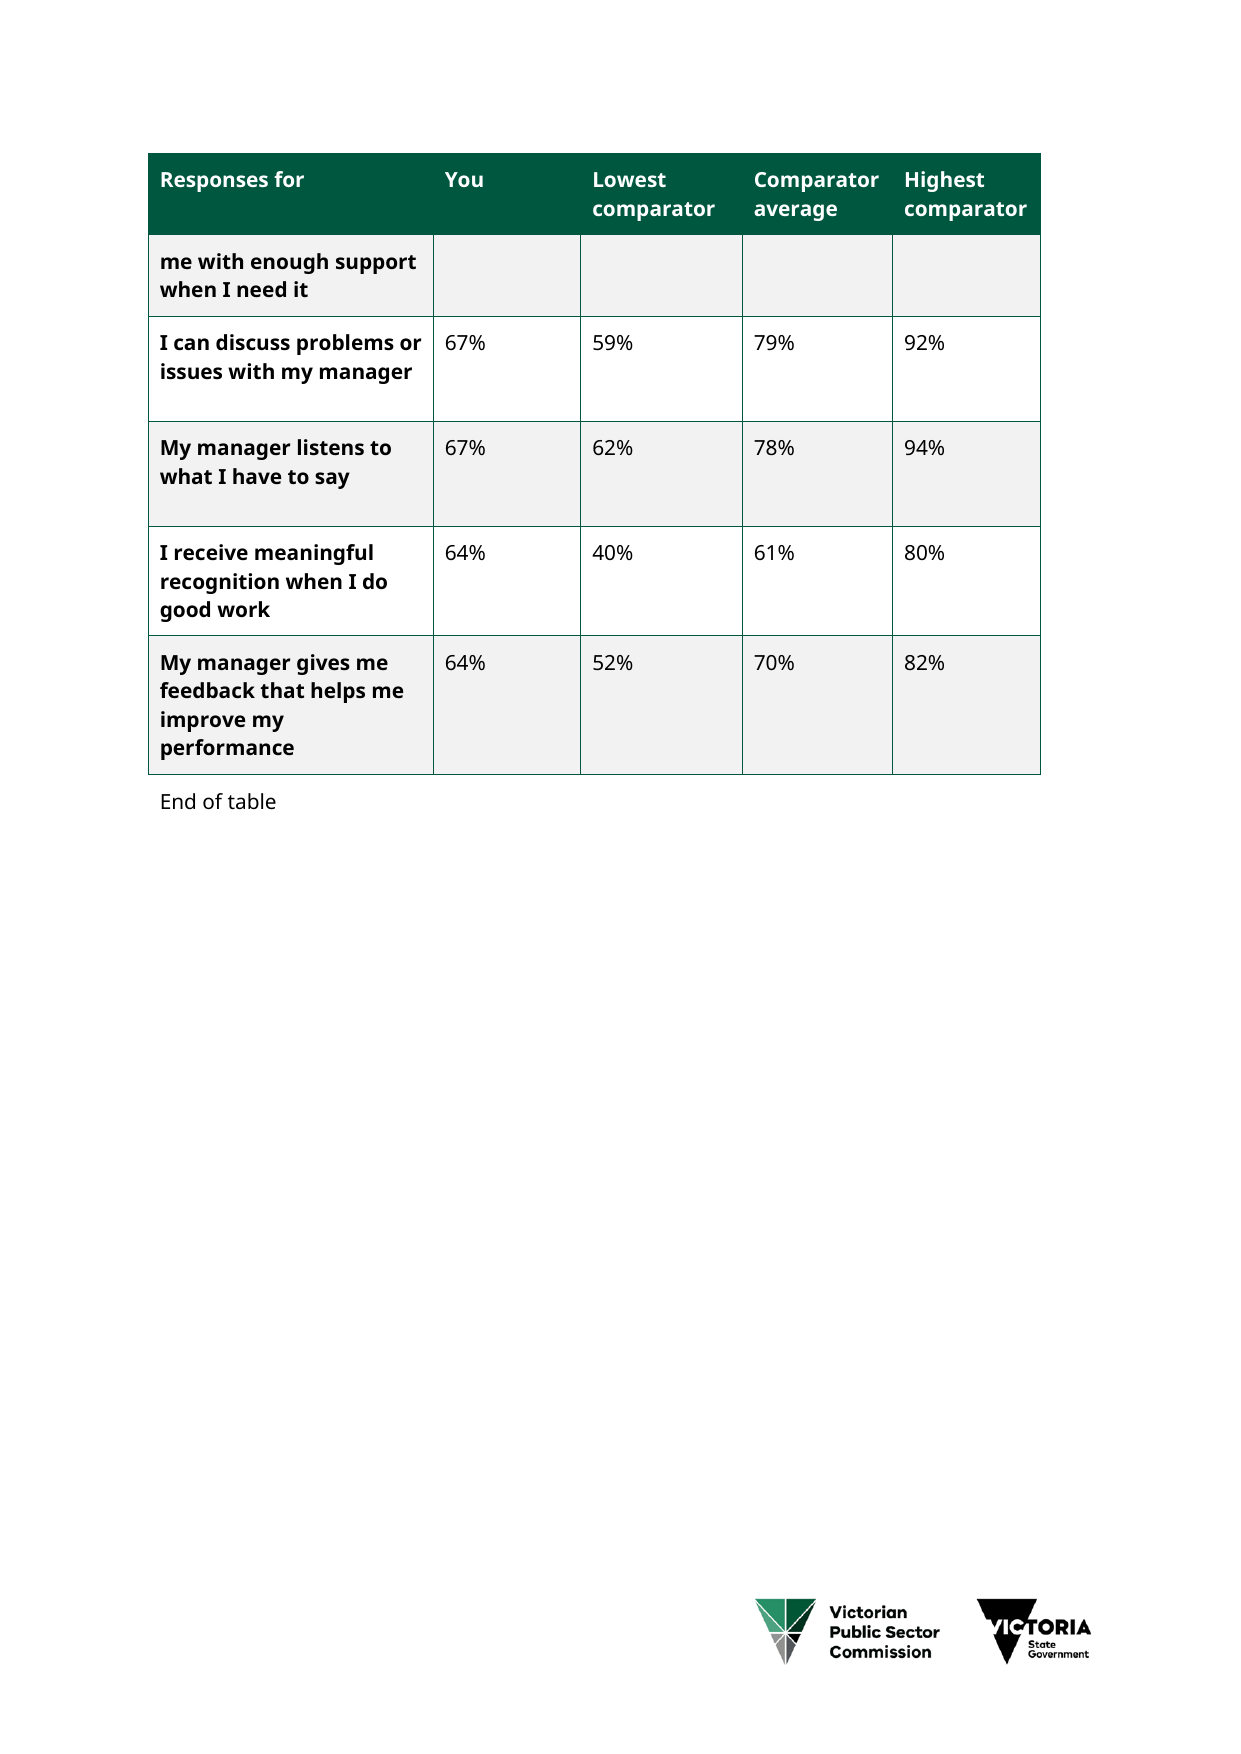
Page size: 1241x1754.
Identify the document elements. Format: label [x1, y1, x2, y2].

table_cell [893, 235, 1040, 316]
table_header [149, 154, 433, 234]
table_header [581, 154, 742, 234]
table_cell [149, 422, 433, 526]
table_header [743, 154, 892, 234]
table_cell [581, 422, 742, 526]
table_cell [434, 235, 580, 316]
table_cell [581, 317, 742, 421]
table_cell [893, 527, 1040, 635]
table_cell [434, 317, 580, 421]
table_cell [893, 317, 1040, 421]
picture [754, 1598, 1093, 1666]
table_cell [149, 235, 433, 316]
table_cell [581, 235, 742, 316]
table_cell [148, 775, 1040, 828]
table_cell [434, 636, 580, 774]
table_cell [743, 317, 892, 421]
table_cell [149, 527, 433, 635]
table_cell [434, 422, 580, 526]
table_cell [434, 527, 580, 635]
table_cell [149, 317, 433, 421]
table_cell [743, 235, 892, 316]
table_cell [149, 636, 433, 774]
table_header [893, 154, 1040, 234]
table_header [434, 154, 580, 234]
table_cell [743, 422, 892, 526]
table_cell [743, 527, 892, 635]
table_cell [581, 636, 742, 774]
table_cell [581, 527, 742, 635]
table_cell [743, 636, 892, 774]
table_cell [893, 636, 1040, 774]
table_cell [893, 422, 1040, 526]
